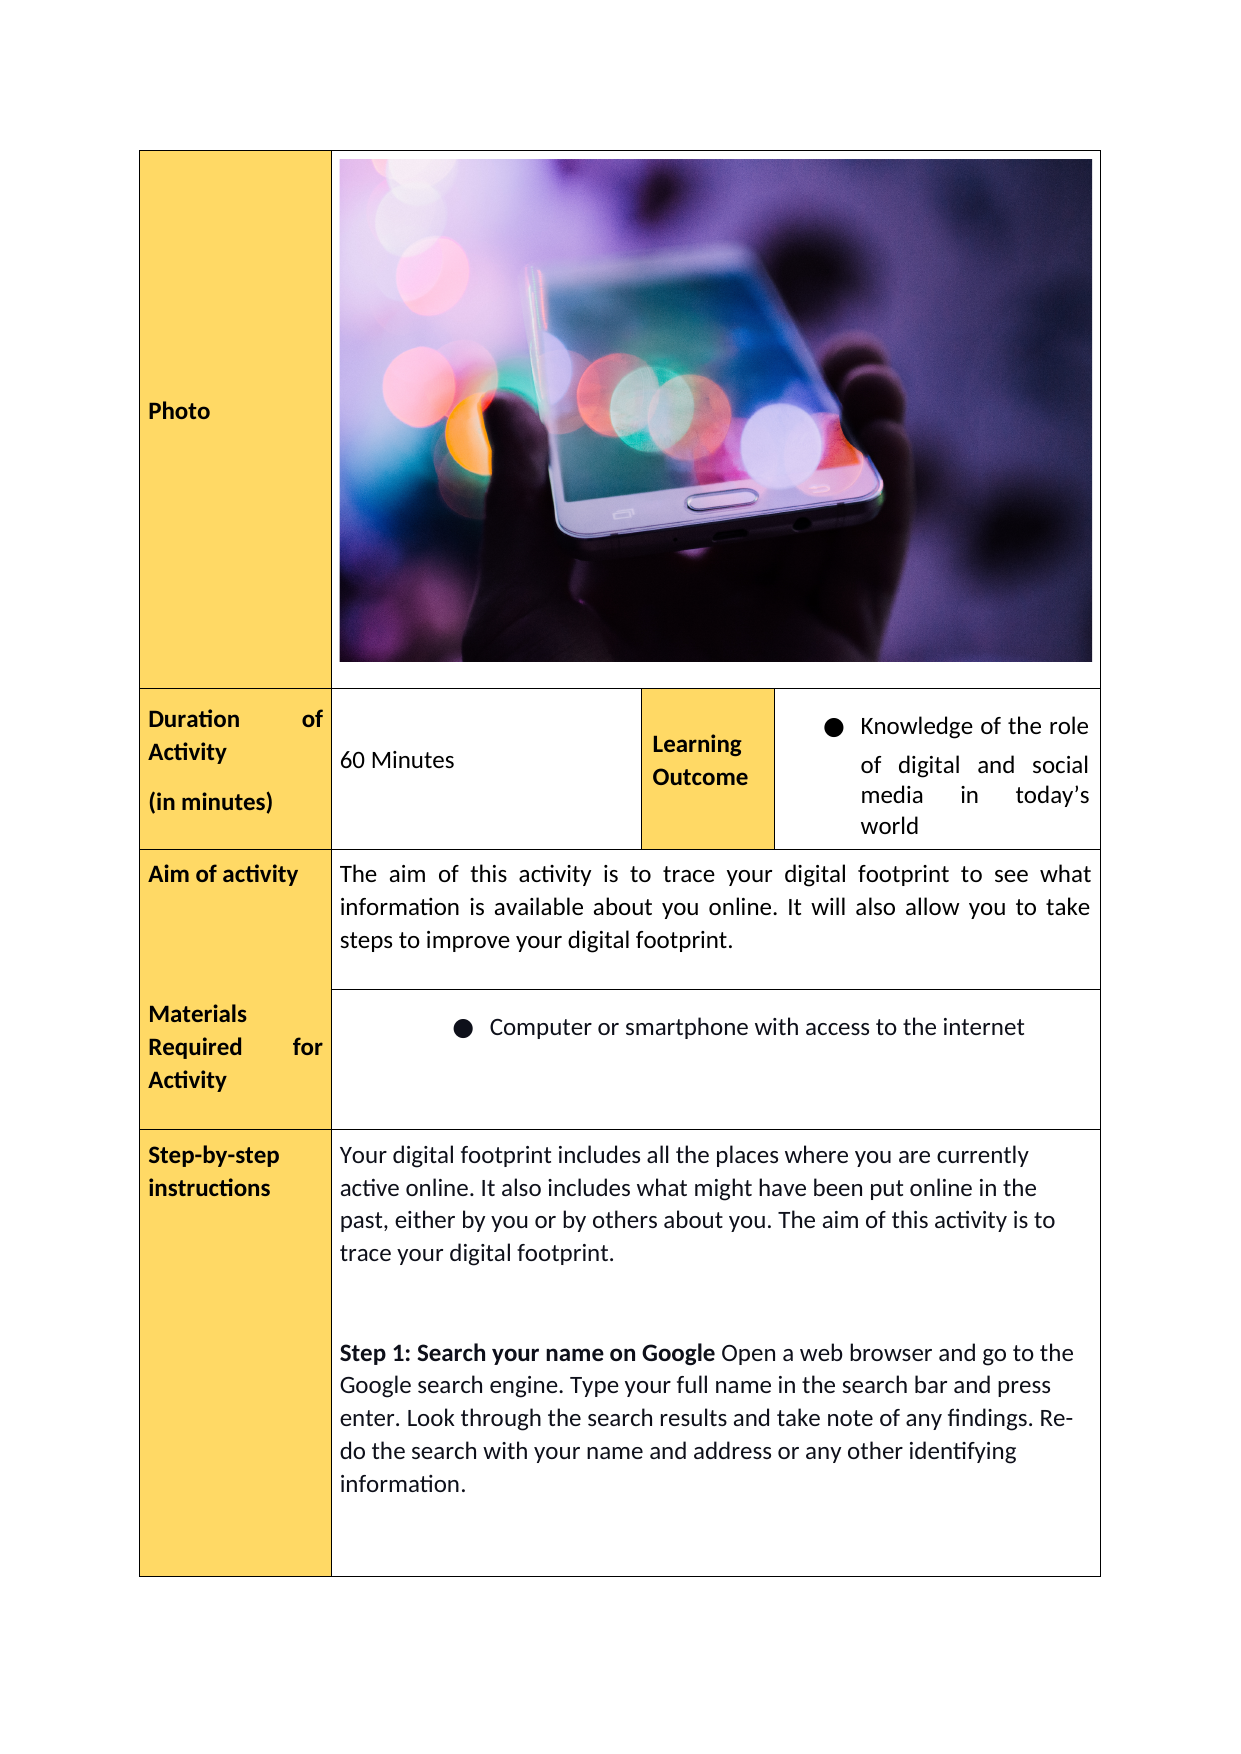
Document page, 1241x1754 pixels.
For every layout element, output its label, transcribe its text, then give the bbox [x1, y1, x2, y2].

table_cell Computer or smartphone with access to the internet [332, 990, 1100, 1129]
table_cell The aim of this activity is to trace your digital footprint to see what information is available about you online. It will also allow you to take steps to improve your digital footprint. [332, 850, 1100, 989]
table_cell Photo [140, 151, 331, 688]
table_cell Aim of activity [140, 850, 331, 989]
table_cell Materials Required for Activity [140, 989, 331, 1129]
table_cell 60 Minutes [332, 689, 641, 849]
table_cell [140, 1130, 331, 1576]
table_cell Knowledge of the role of digital and social media in today’s world [775, 689, 1100, 849]
table_cell Learning Outcome [642, 689, 774, 849]
table_cell Duration of Activity (in minutes) [140, 689, 331, 849]
picture [339, 159, 1093, 662]
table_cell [332, 1130, 1100, 1576]
table_cell [332, 151, 1100, 688]
